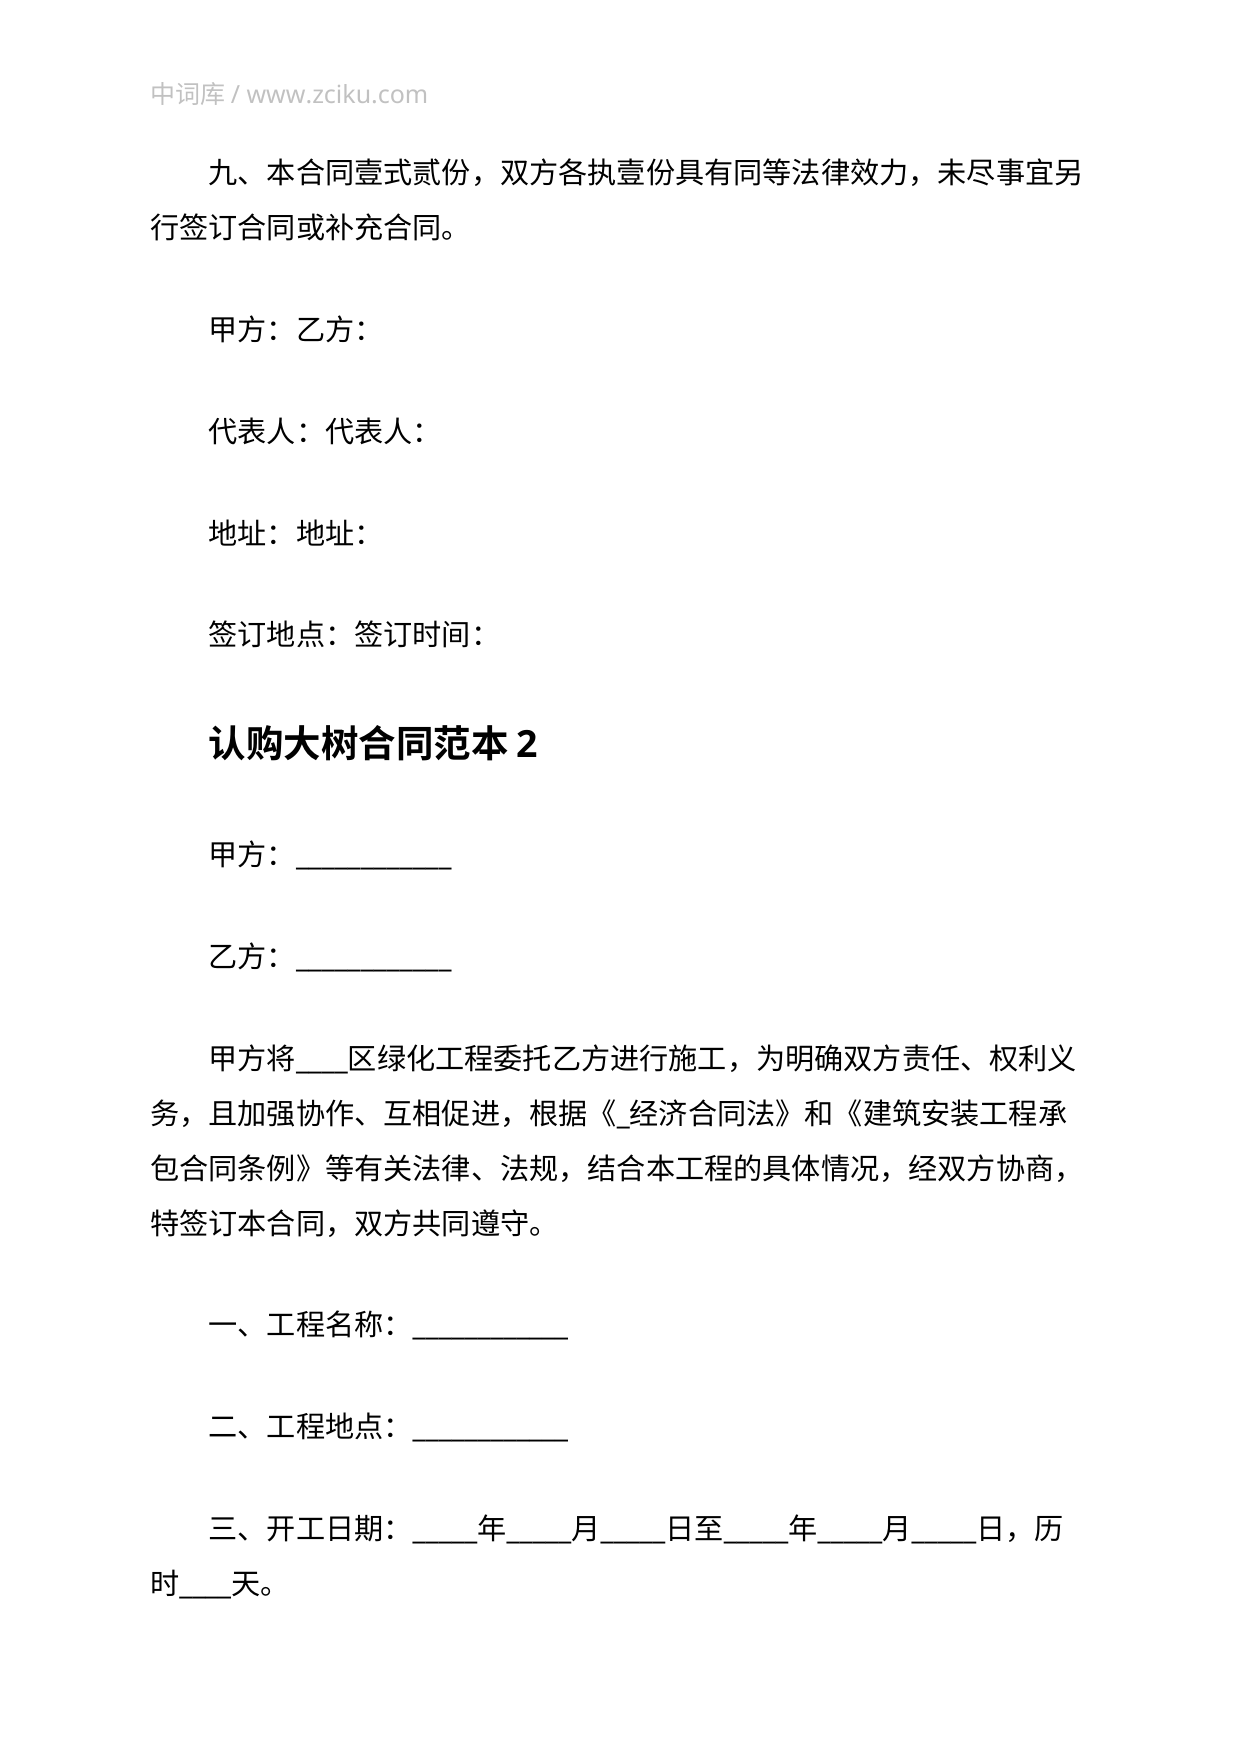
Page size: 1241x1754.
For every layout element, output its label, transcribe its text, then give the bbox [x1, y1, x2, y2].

text 乙方：____________ [150, 933, 1090, 976]
text 三、开工日期：_____年_____月_____日至_____年_____月_____日，历时____天。 [150, 1506, 1090, 1603]
text 签订地点：签订时间： [150, 612, 1090, 654]
text 代表人：代表人： [150, 408, 1090, 451]
text 地址：地址： [150, 510, 1090, 552]
text 一、工程名称：____________ [150, 1302, 1090, 1344]
text 九、本合同壹式贰份，双方各执壹份具有同等法律效力，未尽事宜另行签订合同或补充合同。 [150, 150, 1090, 247]
text 甲方将____区绿化工程委托乙方进行施工，为明确双方责任、权利义务，且加强协作、互相促进，根据《_经济合同法》和《建筑安装工程承包合同条例》等有关法律、法规，结合本工程的具体情况，经双方协商，特签订本合同，双方共同遵守。 [150, 1035, 1090, 1242]
text 甲方：____________ [150, 831, 1090, 874]
text 甲方：乙方： [150, 307, 1090, 349]
text 认购大树合同范本2 [150, 714, 1090, 768]
text 二、工程地点：____________ [150, 1404, 1090, 1446]
